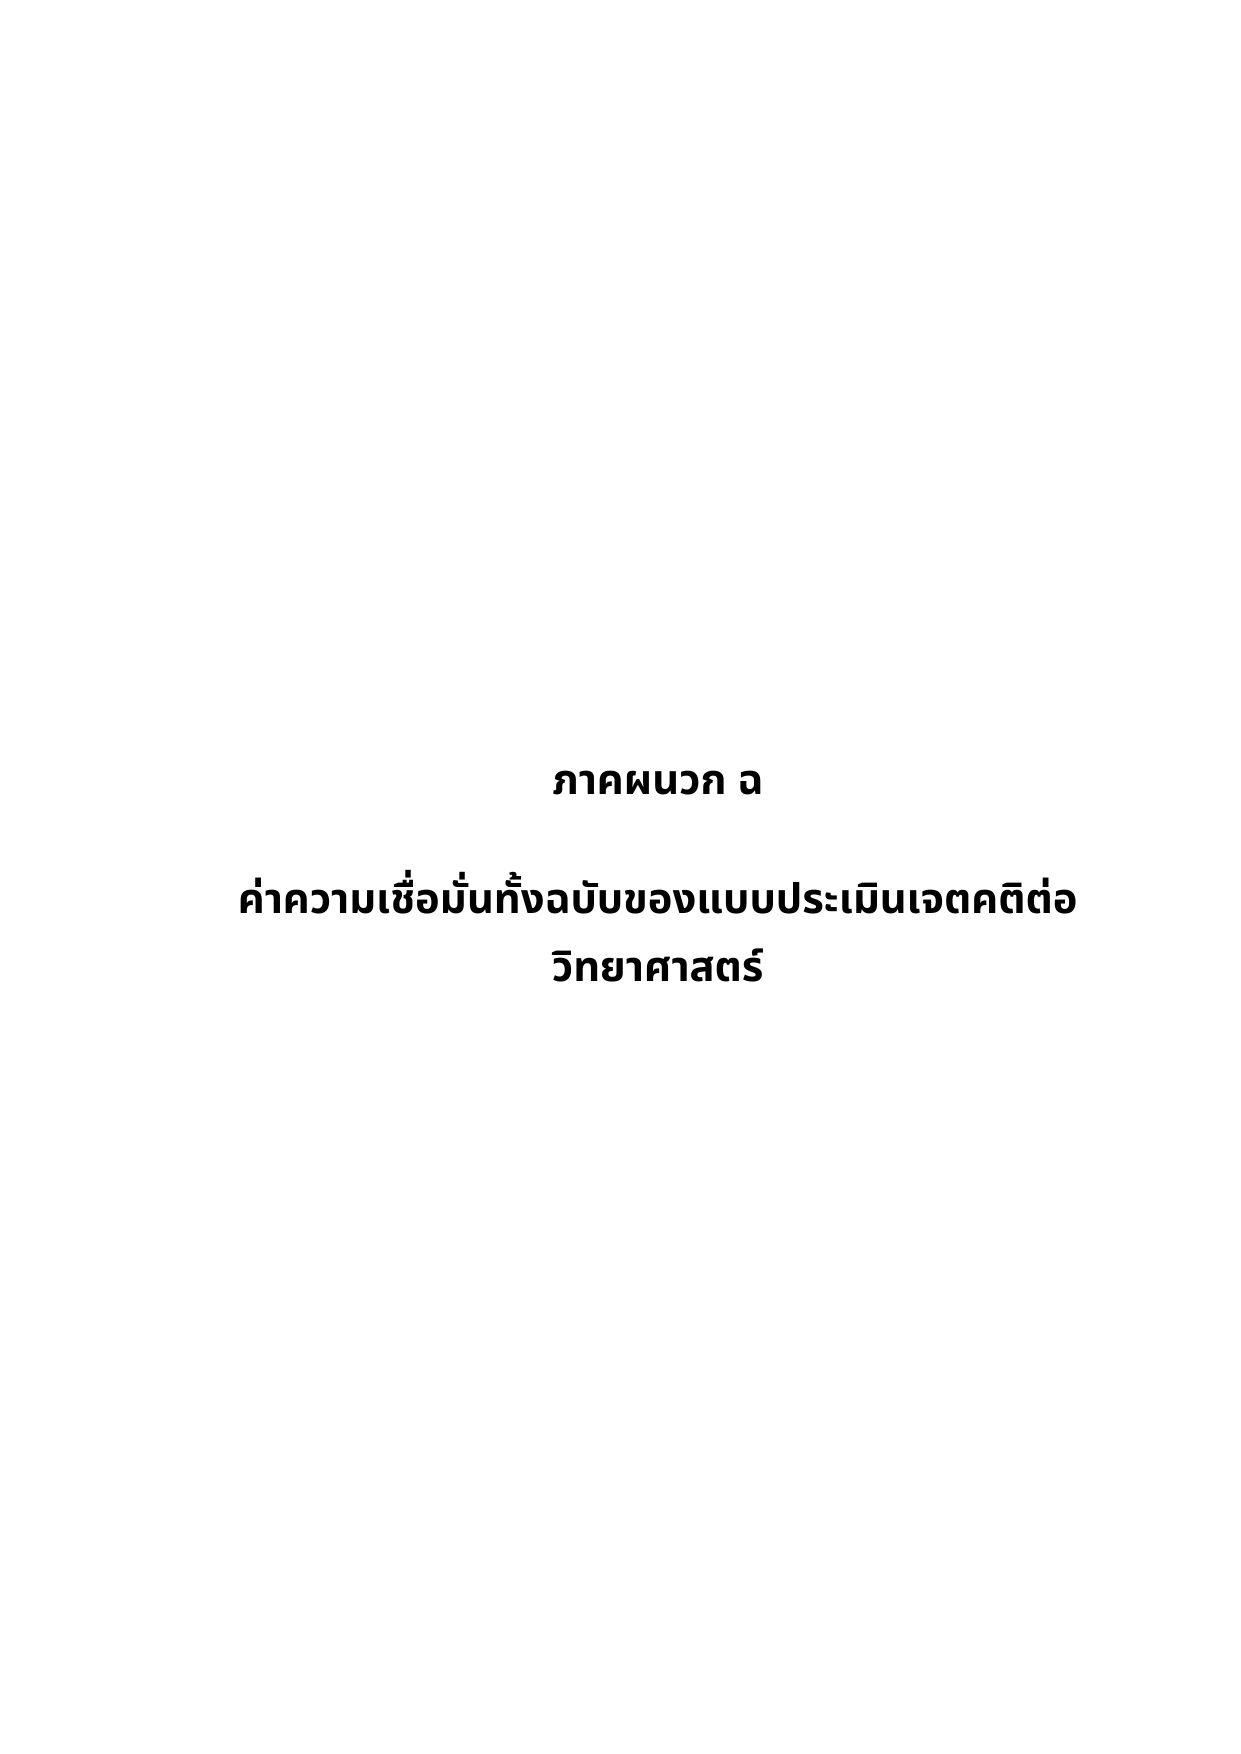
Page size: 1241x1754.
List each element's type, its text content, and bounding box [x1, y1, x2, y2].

text ภาคผนวก ฉ [225, 750, 1090, 813]
text ค่าความเชื่อมั่นทั้งฉบับของแบบประเมินเจตคติต่อวิทยาศาสตร์ [225, 870, 1090, 1001]
